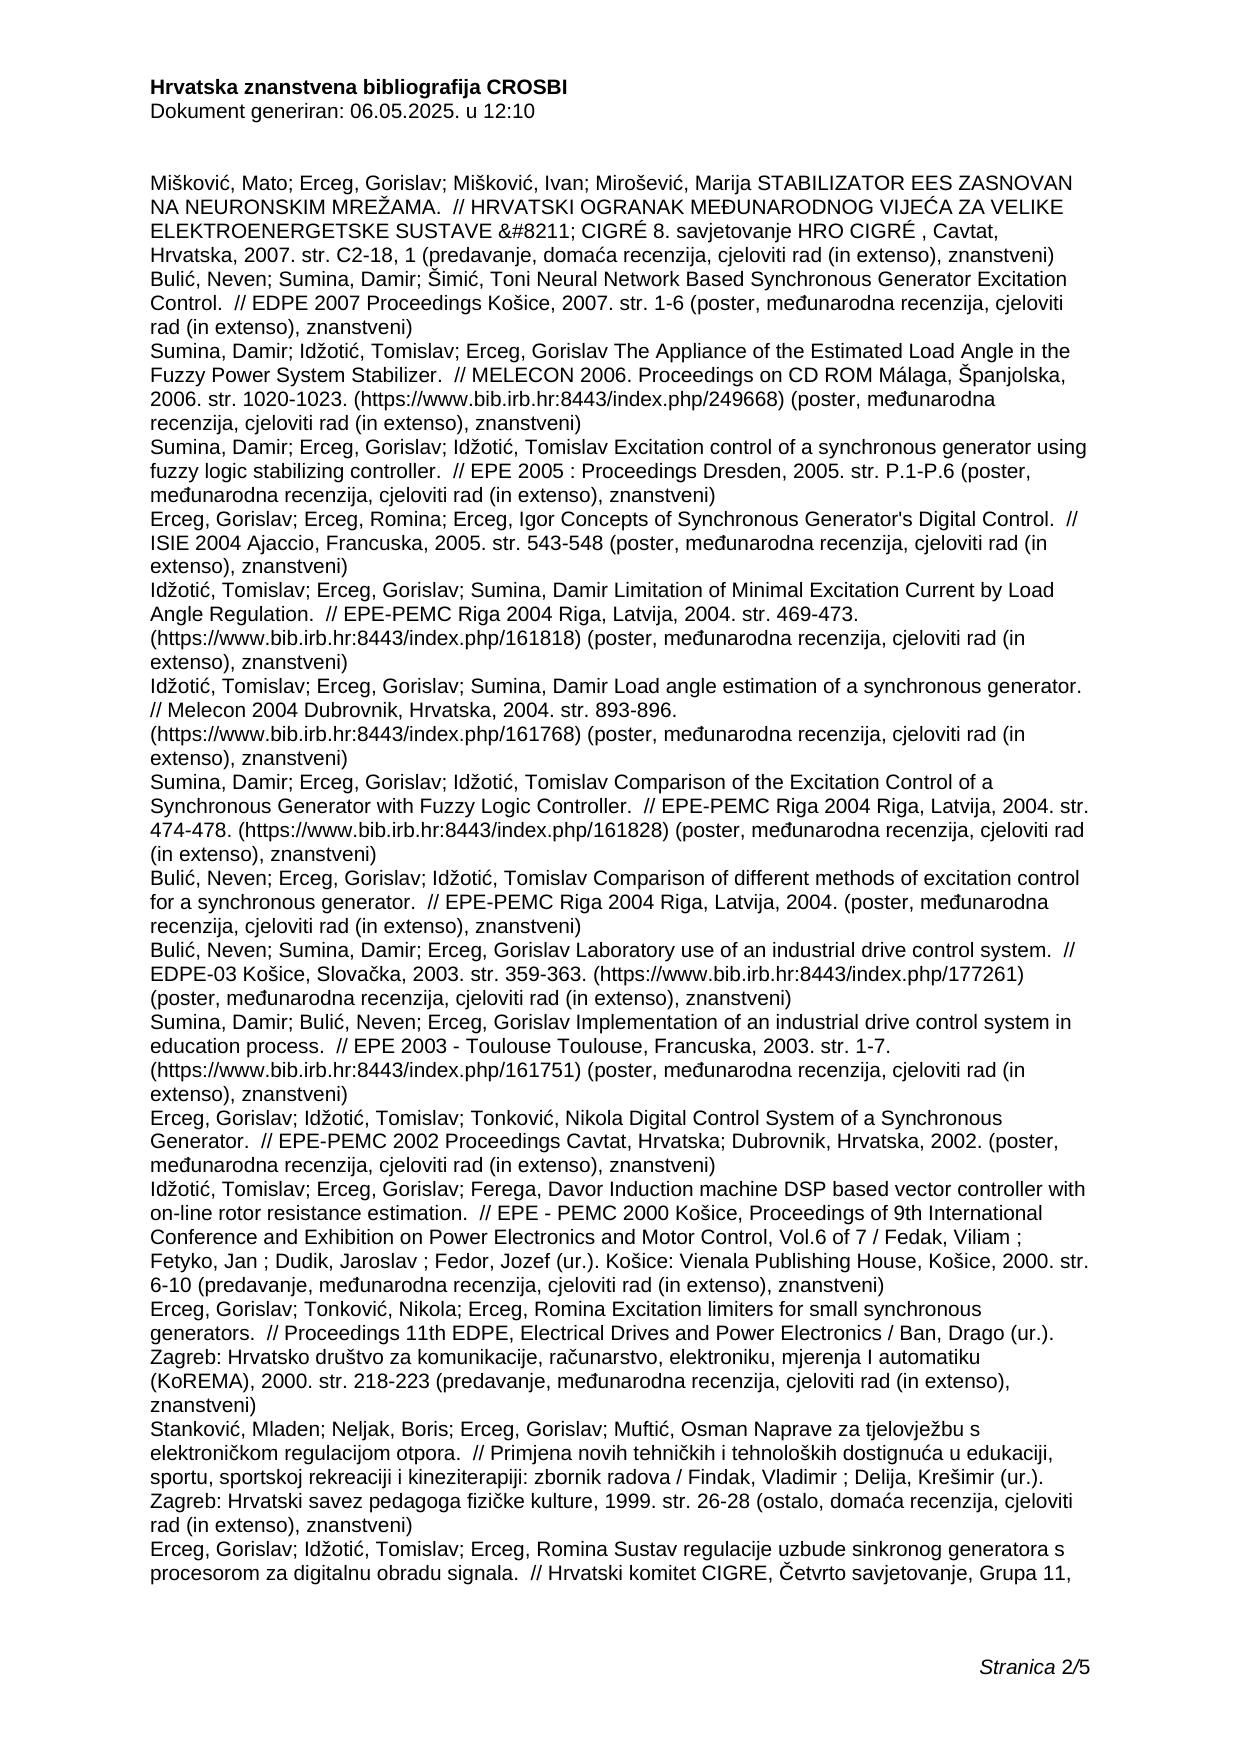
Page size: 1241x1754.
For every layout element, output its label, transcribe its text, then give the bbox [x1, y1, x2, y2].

text Erceg, Gorislav; Idžotić, Tomislav; Tonković, Nikola [150, 1105, 1090, 1177]
text Bulić, Neven; Erceg, Gorislav; Idžotić, Tomislav [150, 866, 1090, 938]
text Idžotić, Tomislav; Erceg, Gorislav; Ferega, Davor [150, 1177, 1090, 1297]
text Bulić, Neven; Sumina, Damir; Šimić, Toni [150, 267, 1090, 339]
text Sumina, Damir; Erceg, Gorislav; Idžotić, Tomislav [150, 434, 1090, 506]
text Stanković, Mladen; Neljak, Boris; Erceg, Gorislav; Muftić, Osman [150, 1417, 1090, 1537]
text Sumina, Damir; Idžotić, Tomislav; Erceg, Gorislav [150, 339, 1090, 434]
text Bulić, Neven; Sumina, Damir; Erceg, Gorislav [150, 938, 1090, 1009]
text Sumina, Damir; Bulić, Neven; Erceg, Gorislav [150, 1009, 1090, 1105]
text Erceg, Gorislav; Erceg, Romina; Erceg, Igor [150, 506, 1090, 578]
text Sumina, Damir; Erceg, Gorislav; Idžotić, Tomislav [150, 770, 1090, 866]
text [150, 1537, 1090, 1584]
text Idžotić, Tomislav; Erceg, Gorislav; Sumina, Damir [150, 578, 1090, 674]
text Erceg, Gorislav; Tonković, Nikola; Erceg, Romina [150, 1297, 1090, 1417]
text Mišković, Mato; Erceg, Gorislav; Mišković, Ivan; Mirošević, Marija [150, 171, 1090, 267]
text Idžotić, Tomislav; Erceg, Gorislav; Sumina, Damir [150, 674, 1090, 770]
